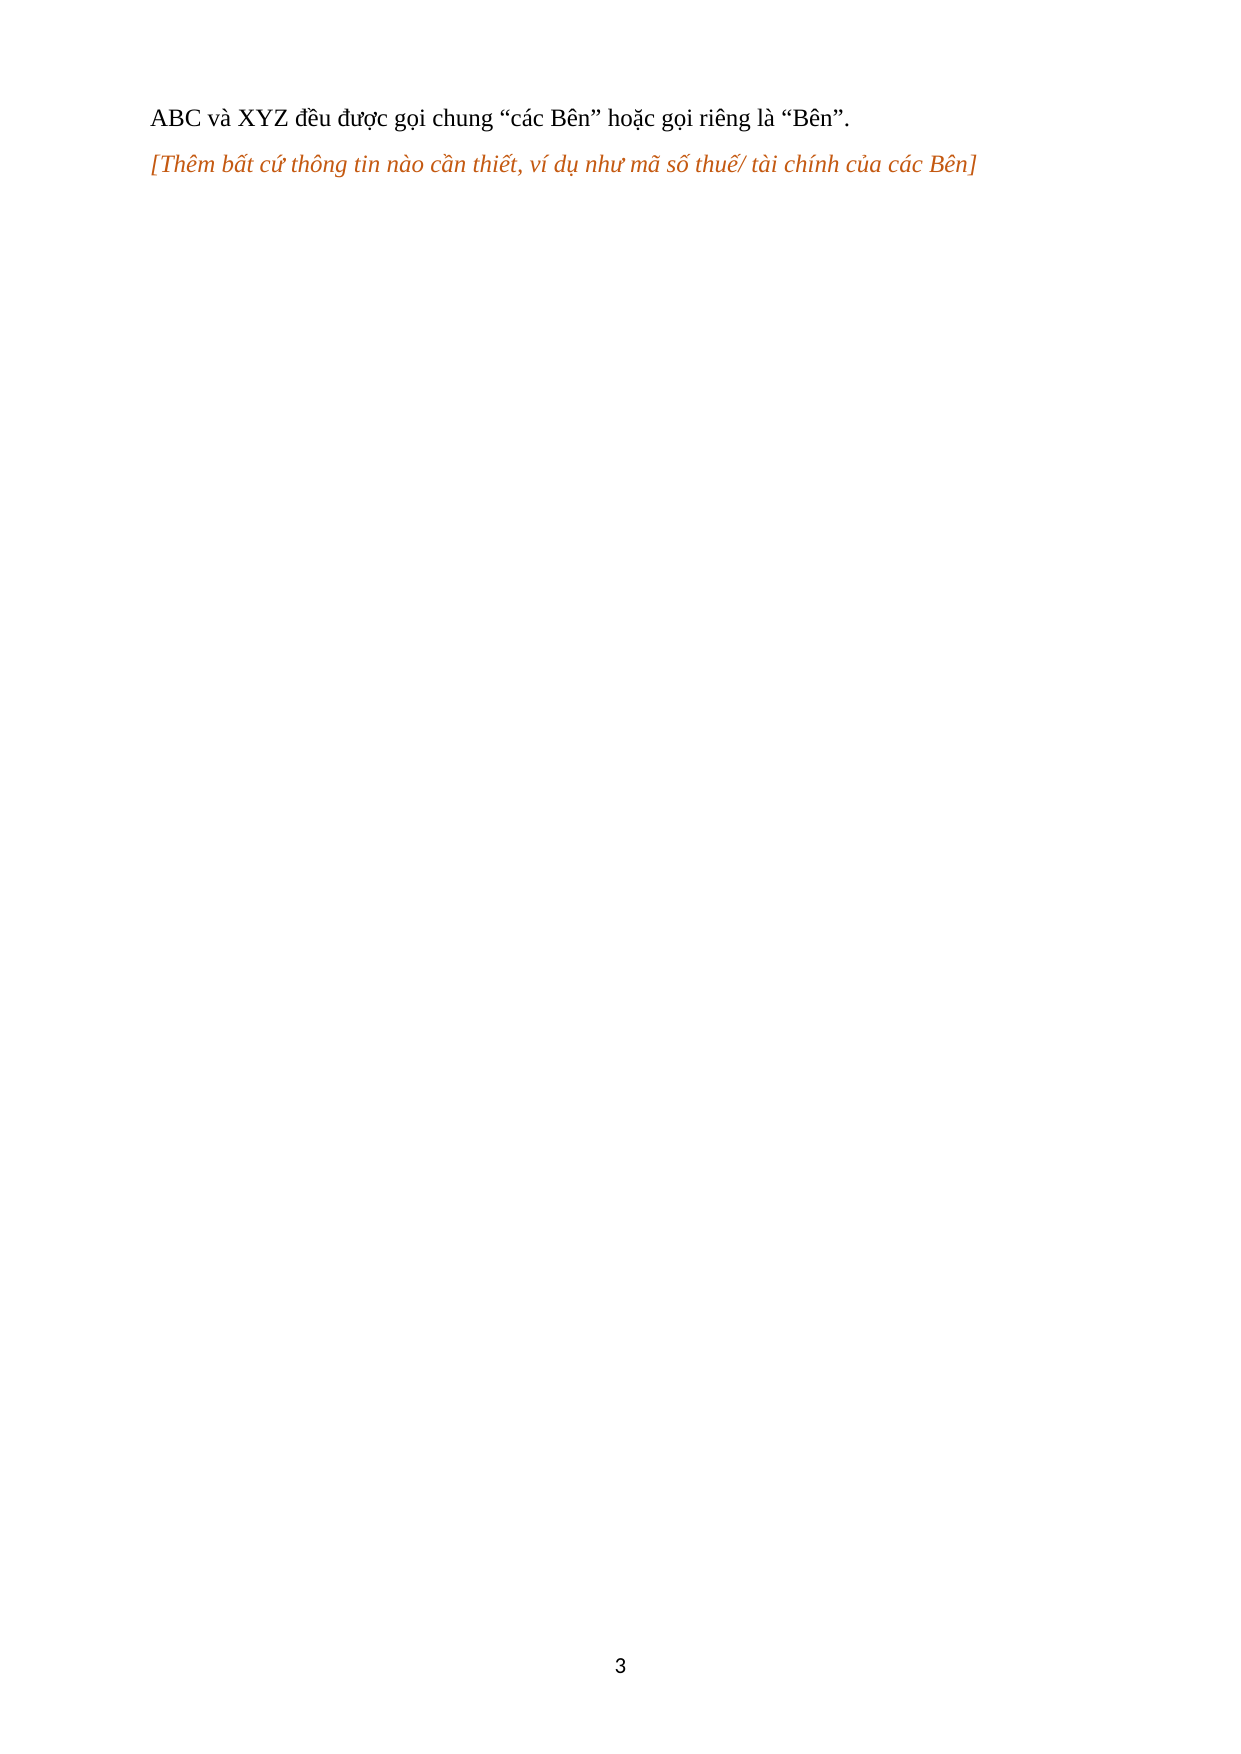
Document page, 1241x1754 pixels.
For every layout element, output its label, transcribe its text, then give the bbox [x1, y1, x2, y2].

text ABC và XYZ đều được gọi chung “các Bên” hoặc gọi riêng là “Bên”. [150, 103, 1090, 132]
text [Thêm bất cứ thông tin nào cần thiết, ví dụ như mã số thuế/ tài chính của các Bên] [150, 149, 1090, 178]
